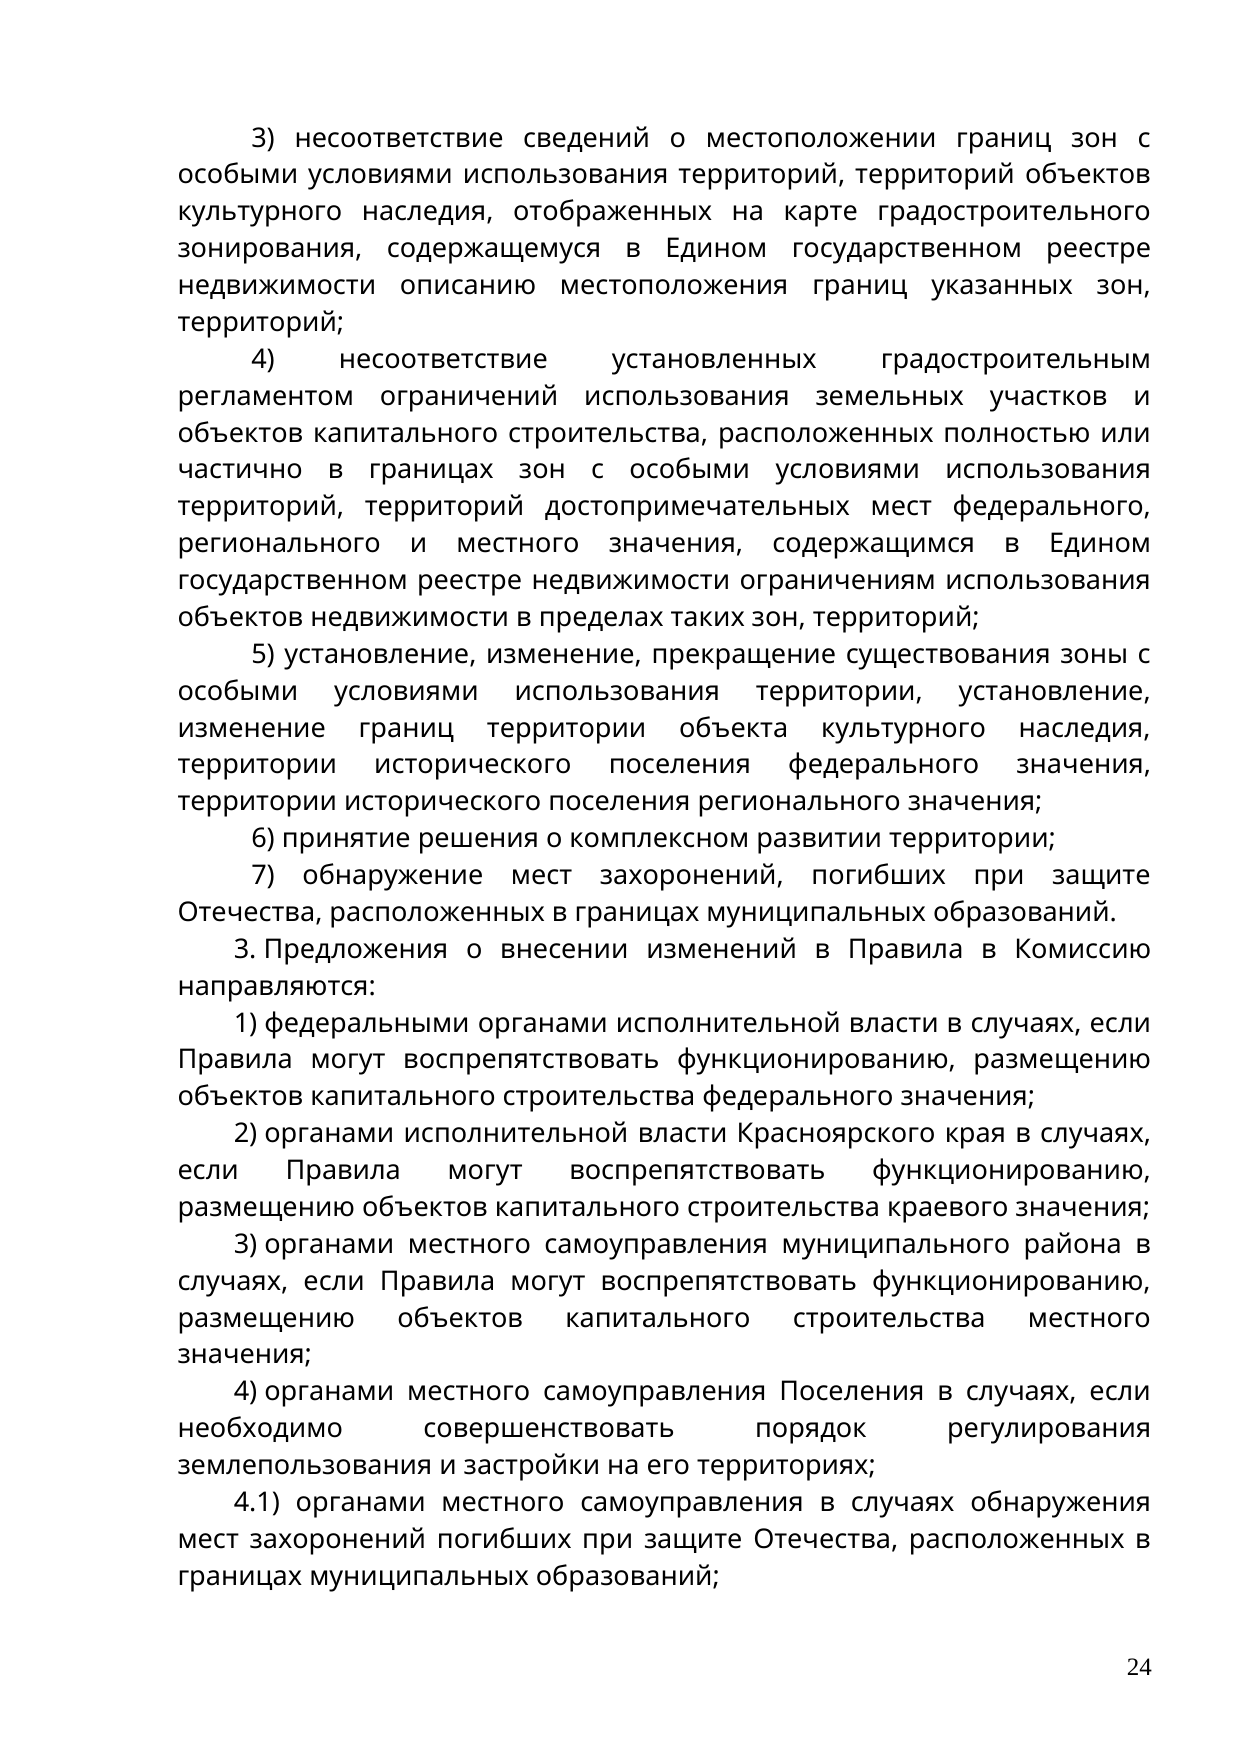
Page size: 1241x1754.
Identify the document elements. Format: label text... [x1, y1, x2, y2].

text 5) установление, изменение, прекращение существования зоны с особыми условиями использования территории, установление, изменение границ территории объекта культурного наследия, территории исторического поселения федерального значения, территории исторического поселения регионального значения; [177, 634, 1152, 819]
text 3) несоответствие сведений о местоположении границ зон с особыми условиями использования территорий, территорий объектов культурного наследия, отображенных на карте градостроительного зонирования, содержащемуся в Едином государственном реестре недвижимости описанию местоположения границ указанных зон, территорий; [177, 118, 1152, 339]
text 4.1) органами местного самоуправления в случаях обнаружения мест захоронений погибших при защите Отечества, расположенных в границах муниципальных образований; [177, 1482, 1152, 1593]
text 3. Предложения о внесении изменений в Правила в Комиссию направляются: [177, 929, 1152, 1003]
text 2) органами исполнительной власти Красноярского края в случаях, если Правила могут воспрепятствовать функционированию, размещению объектов капитального строительства краевого значения; [177, 1114, 1152, 1224]
text 7) обнаружение мест захоронений, погибших при защите Отечества, расположенных в границах муниципальных образований. [177, 856, 1152, 929]
text 4) несоответствие установленных градостроительным регламентом ограничений использования земельных участков и объектов капитального строительства, расположенных полностью или частично в границах зон с особыми условиями использования территорий, территорий достопримечательных мест федерального, регионального и местного значения, содержащимся в Едином государственном реестре недвижимости ограничениям использования объектов недвижимости в пределах таких зон, территорий; [177, 339, 1152, 634]
text 1) федеральными органами исполнительной власти в случаях, если Правила могут воспрепятствовать функционированию, размещению объектов капитального строительства федерального значения; [177, 1003, 1152, 1114]
text 3) органами местного самоуправления муниципального района в случаях, если Правила могут воспрепятствовать функционированию, размещению объектов капитального строительства местного значения; [177, 1224, 1152, 1372]
text 4) органами местного самоуправления Поселения в случаях, если необходимо совершенствовать порядок регулирования землепользования и застройки на его территориях; [177, 1372, 1152, 1482]
text 6) принятие решения о комплексном развитии территории; [177, 819, 1152, 856]
